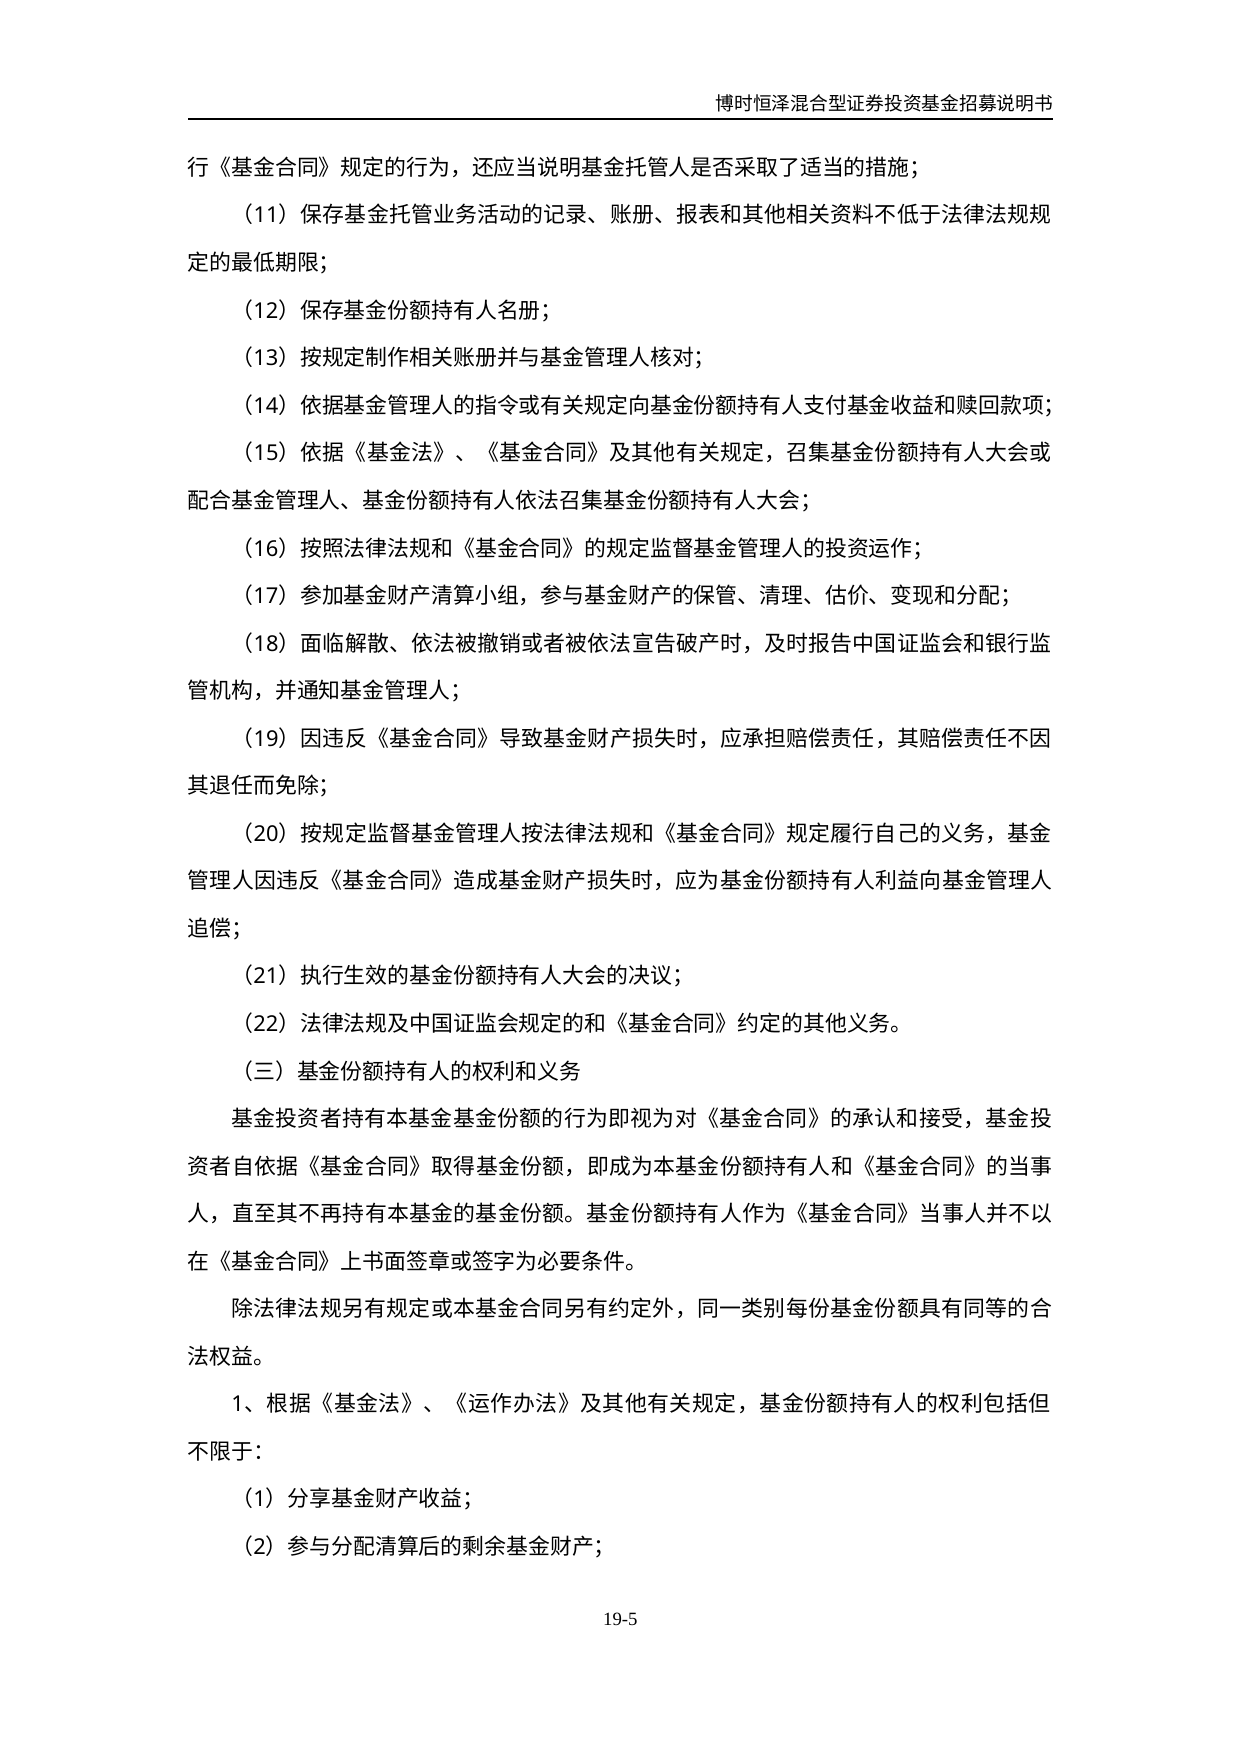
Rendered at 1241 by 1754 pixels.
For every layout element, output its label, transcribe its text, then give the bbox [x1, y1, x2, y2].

text （1）分享基金财产收益； [187, 1481, 1053, 1513]
text （三）基金份额持有人的权利和义务 [187, 1054, 1053, 1085]
text （18）面临解散、依法被撤销或者被依法宣告破产时，及时报告中国证监会和银行监管机构，并通知基金管理人； [187, 626, 1053, 705]
text （11）保存基金托管业务活动的记录、账册、报表和其他相关资料不低于法律法规规定的最低期限； [187, 197, 1053, 277]
text （19）因违反《基金合同》导致基金财产损失时，应承担赔偿责任，其赔偿责任不因其退任而免除； [187, 721, 1053, 800]
text 除法律法规另有规定或本基金合同另有约定外，同一类别每份基金份额具有同等的合法权益。 [187, 1291, 1053, 1370]
text （17）参加基金财产清算小组，参与基金财产的保管、清理、估价、变现和分配； [187, 578, 1053, 610]
text （20）按规定监督基金管理人按法律法规和《基金合同》规定履行自己的义务，基金管理人因违反《基金合同》造成基金财产损失时，应为基金份额持有人利益向基金管理人追偿； [187, 816, 1053, 943]
text （12）保存基金份额持有人名册； [187, 293, 1053, 324]
text （13）按规定制作相关账册并与基金管理人核对； [187, 340, 1053, 372]
text （2）参与分配清算后的剩余基金财产； [187, 1529, 1053, 1561]
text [187, 150, 1053, 182]
text （15）依据《基金法》、《基金合同》及其他有关规定，召集基金份额持有人大会或配合基金管理人、基金份额持有人依法召集基金份额持有人大会； [187, 435, 1053, 515]
text （21）执行生效的基金份额持有人大会的决议； [187, 958, 1053, 990]
text 基金投资者持有本基金基金份额的行为即视为对《基金合同》的承认和接受，基金投资者自依据《基金合同》取得基金份额，即成为本基金份额持有人和《基金合同》的当事人，直至其不再持有本基金的基金份额。基金份额持有人作为《基金合同》当事人并不以在《基金合同》上书面签章或签字为必要条件。 [187, 1101, 1053, 1275]
text （22）法律法规及中国证监会规定的和《基金合同》约定的其他义务。 [187, 1006, 1053, 1038]
text 1、根据《基金法》、《运作办法》及其他有关规定，基金份额持有人的权利包括但不限于： [187, 1386, 1053, 1466]
text （14）依据基金管理人的指令或有关规定向基金份额持有人支付基金收益和赎回款项； [187, 388, 1053, 419]
text （16）按照法律法规和《基金合同》的规定监督基金管理人的投资运作； [187, 531, 1053, 562]
